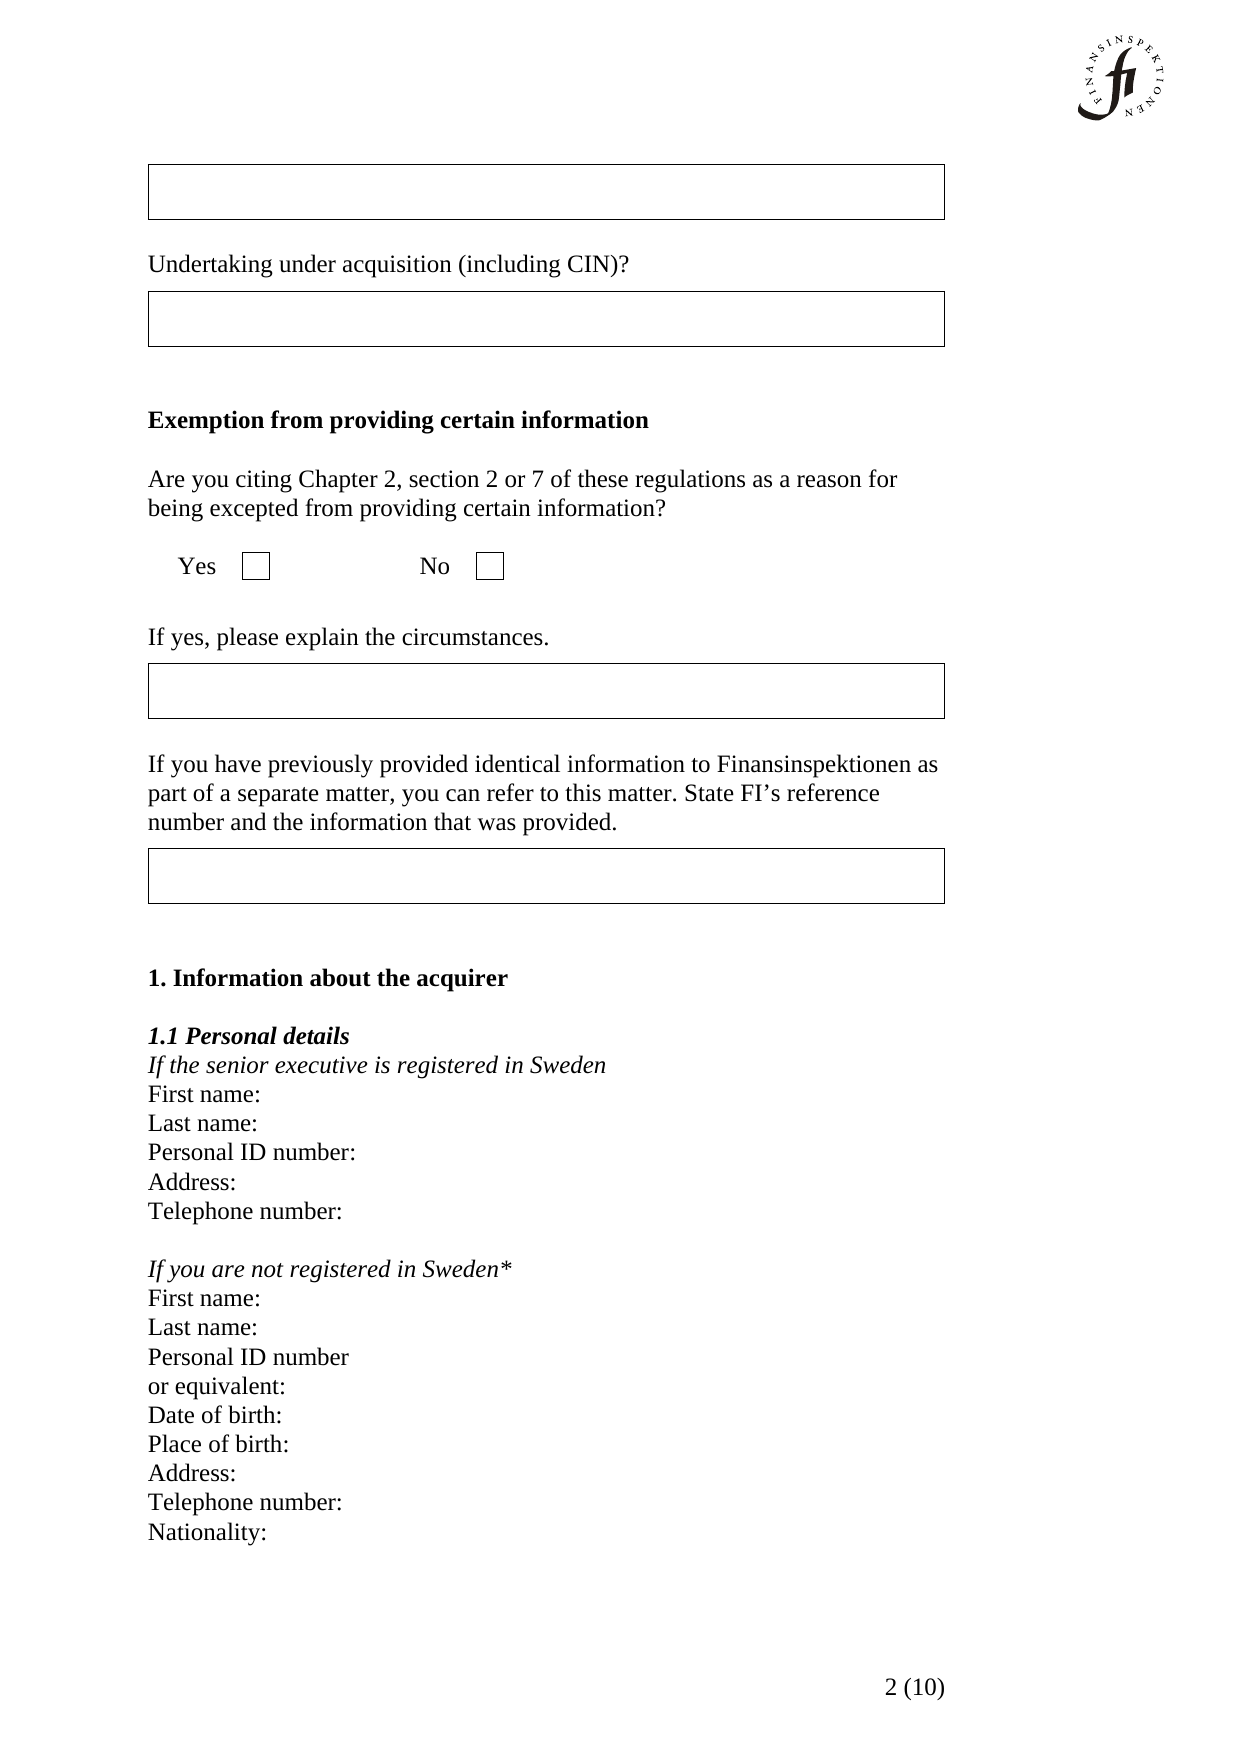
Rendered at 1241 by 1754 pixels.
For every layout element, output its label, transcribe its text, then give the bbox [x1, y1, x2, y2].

text If the senior executive is registered in Sweden [148, 1050, 768, 1079]
text or equivalent: [148, 1370, 945, 1399]
text If you have previously provided identical information to Finansinspektionen as part of a separate matter, you can refer to this matter. State FI’s reference number and the information that was provided. [148, 748, 945, 836]
text Yes No [177, 551, 945, 580]
text Personal ID number [148, 1341, 945, 1370]
text Personal ID number: [148, 1137, 945, 1166]
subtitle 1.1 Personal details [148, 1021, 945, 1050]
text If you are not registered in Sweden* [148, 1254, 945, 1283]
text Place of birth: [148, 1429, 945, 1458]
text Are you citing Chapter 2, section 2 or 7 of these regulations as a reason for being excepted from providing certain information? [148, 463, 945, 522]
table_header [149, 165, 944, 219]
subtitle Exemption from providing certain information [148, 405, 945, 434]
text Undertaking under acquisition (including CIN)? [148, 249, 945, 278]
text Address: [148, 1166, 945, 1195]
text If yes, please explain the circumstances. [148, 622, 945, 651]
text Last name: [148, 1108, 945, 1137]
text First name: [148, 1079, 945, 1108]
table_header [149, 292, 944, 346]
table_header [149, 664, 944, 718]
subtitle 1. Information about the acquirer [148, 962, 945, 992]
text Telephone number: [148, 1195, 945, 1224]
text Date of birth: [148, 1399, 945, 1429]
text First name: [148, 1283, 945, 1312]
text Nationality: [148, 1516, 945, 1545]
text Telephone number: [148, 1487, 945, 1516]
table_header [149, 849, 944, 903]
text Address: [148, 1458, 945, 1487]
text Last name: [148, 1312, 945, 1341]
